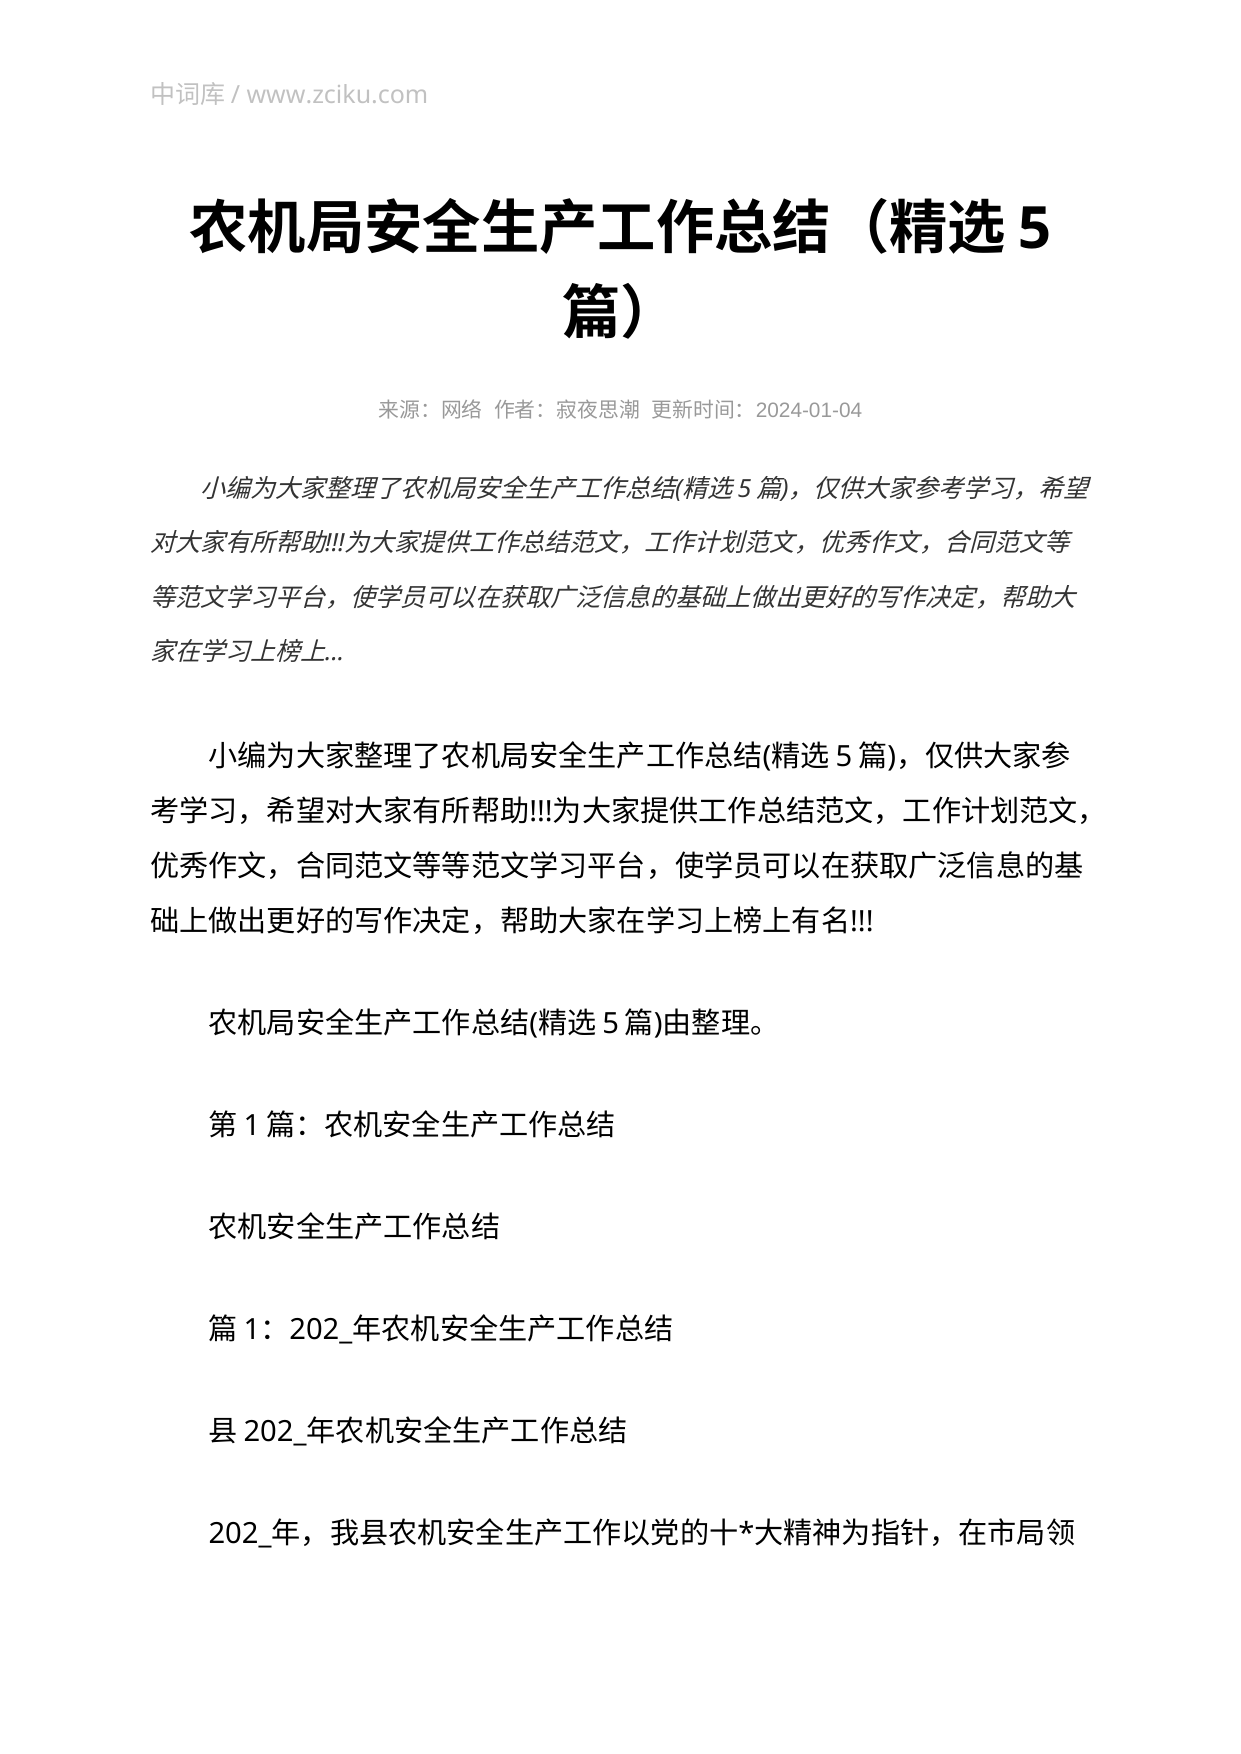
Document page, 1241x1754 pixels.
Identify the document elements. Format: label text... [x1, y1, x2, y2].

text 小编为大家整理了农机局安全生产工作总结(精选5篇)，仅供大家参考学习，希望对大家有所帮助!!!为大家提供工作总结范文，工作计划范文，优秀作文，合同范文等等范文学习平台，使学员可以在获取广泛信息的基础上做出更好的写作决定，帮助大家在学习上榜上... [150, 468, 1090, 668]
text 县202_年农机安全生产工作总结 [150, 1407, 1090, 1449]
text 农机局安全生产工作总结(精选5篇)由整理。 [150, 999, 1090, 1042]
text 来源：网络 作者：寂夜思潮 更新时间：2024-01-04 [150, 397, 1090, 421]
subtitle 农机局安全生产工作总结（精选5篇） [150, 181, 1090, 351]
text 第1篇：农机安全生产工作总结 [150, 1101, 1090, 1144]
text 小编为大家整理了农机局安全生产工作总结(精选5篇)，仅供大家参考学习，希望对大家有所帮助!!!为大家提供工作总结范文，工作计划范文，优秀作文，合同范文等等范文学习平台，使学员可以在获取广泛信息的基础上做出更好的写作决定，帮助大家在学习上榜上有名!!! [150, 733, 1090, 940]
text 农机安全生产工作总结 [150, 1203, 1090, 1246]
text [150, 1509, 1090, 1552]
text 篇1：202_年农机安全生产工作总结 [150, 1305, 1090, 1348]
